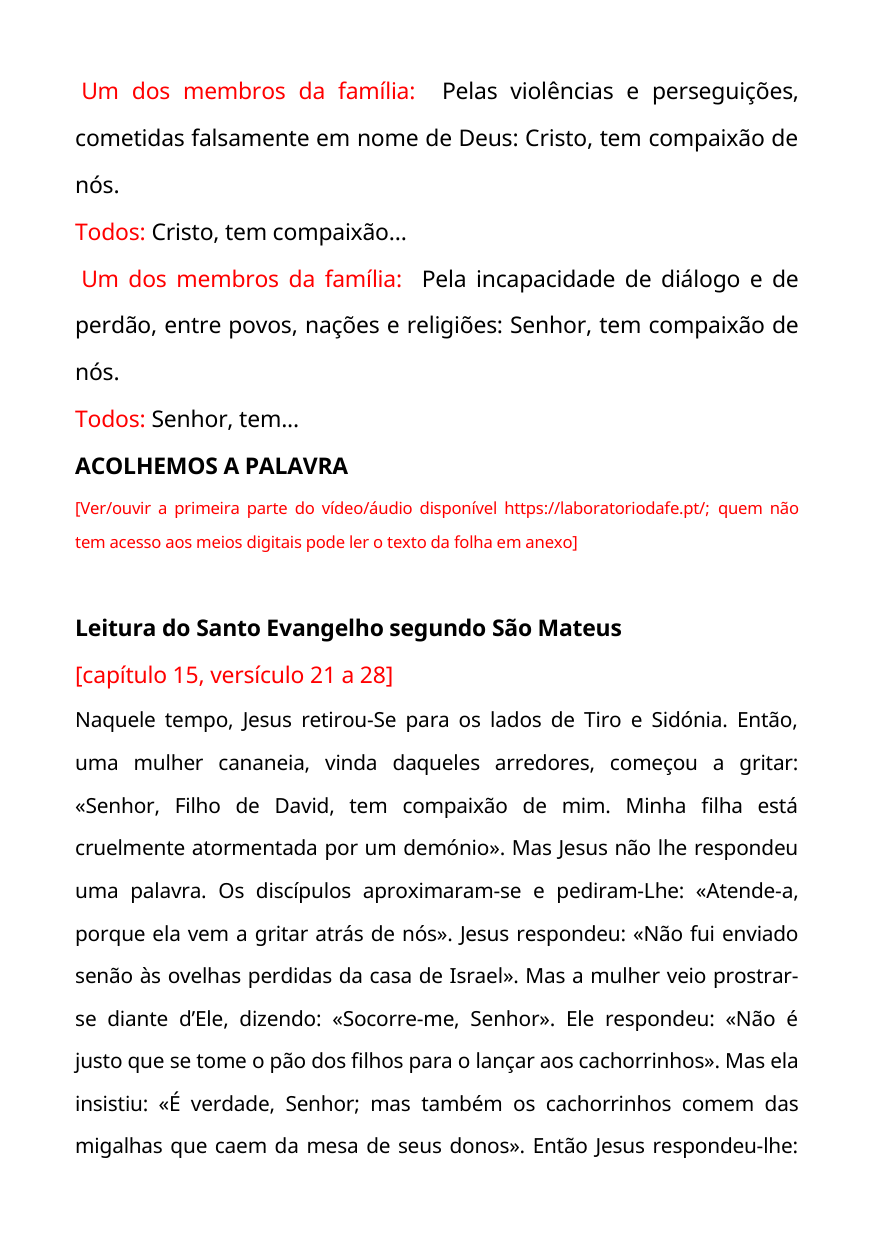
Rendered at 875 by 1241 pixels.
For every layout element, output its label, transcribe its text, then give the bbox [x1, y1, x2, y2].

text [Ver/ouvir a primeira parte do vídeo/áudio disponível https://laboratoriodafe.pt/; quem não tem acesso aos meios digitais pode ler o texto da folha em anexo] [75, 497, 799, 554]
text Um dos membros da família: Pela incapacidade de diálogo e de perdão, entre povos, nações e religiões: Senhor, tem compaixão de nós. [75, 262, 799, 387]
text Todos: Cristo, tem compaixão... [75, 216, 799, 247]
text Um dos membros da família: Pelas violências e perseguições, cometidas falsamente em nome de Deus: Cristo, tem compaixão de nós. [75, 75, 799, 200]
text ACOLHEMOS A PALAVRA [75, 450, 799, 481]
text [capítulo 15, versículo 21 a 28] [75, 659, 799, 690]
text Leitura do Santo Evangelho segundo São Mateus [75, 612, 799, 643]
text Todos: Senhor, tem... [75, 403, 799, 434]
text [75, 706, 799, 1160]
